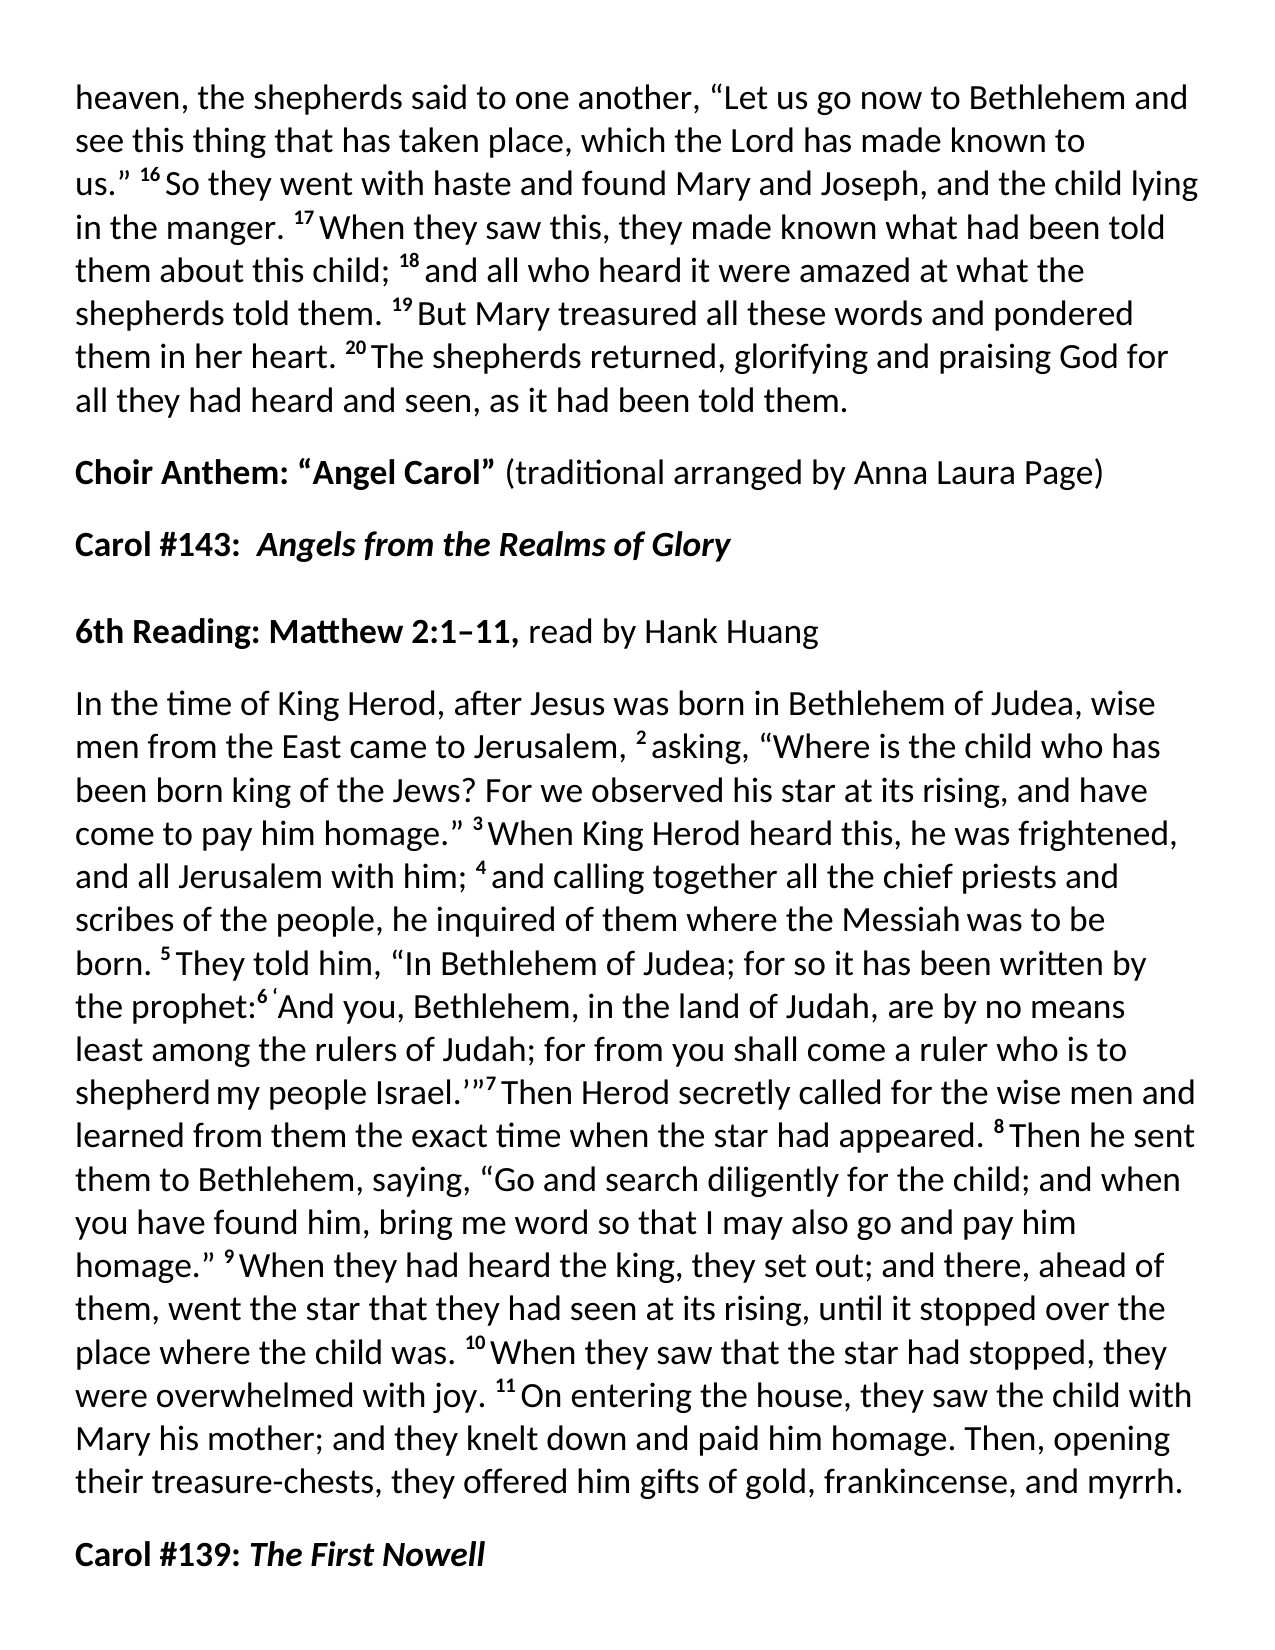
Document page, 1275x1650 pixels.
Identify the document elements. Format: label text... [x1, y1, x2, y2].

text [75, 75, 1200, 421]
text Carol #139: The First Nowell [75, 1532, 1200, 1575]
text Choir Anthem: “Angel Carol” (traditional arranged by Anna Laura Page) [75, 450, 1200, 493]
text Carol #143: Angels from the Realms of Glory [75, 522, 1200, 566]
text 6th Reading: Matthew 2:1–11, read by Hank Huang [75, 609, 1200, 652]
text In the time of King Herod, after Jesus was born in Bethlehem of Judea, wise men from the East came to Jerusalem, 2 asking, “Where is the child who has been born king of the Jews? For we observed his star at its rising, and have come to pay him homage.” 3 When King Herod heard this, he was frightened, and all Jerusalem with him; 4 and calling together all the chief priests and scribes of the people, he inquired of them where the Messiah was to be born. 5 They told him, “In Bethlehem of Judea; for so it has been written by the prophet:6 ‘And you, Bethlehem, in the land of Judah, are by no means least among the rulers of Judah; for from you shall come a ruler who is to shepherd my people Israel.’”7 Then Herod secretly called for the wise men and learned from them the exact time when the star had appeared. 8 Then he sent them to Bethlehem, saying, “Go and search diligently for the child; and when you have found him, bring me word so that I may also go and pay him homage.” 9 When they had heard the king, they set out; and there, ahead of them, went the star that they had seen at its rising, until it stopped over the place where the child was. 10 When they saw that the star had stopped, they were overwhelmed with joy. 11 On entering the house, they saw the child with Mary his mother; and they knelt down and paid him homage. Then, opening their treasure-chests, they offered him gifts of gold, frankincense, and myrrh. [75, 681, 1200, 1503]
